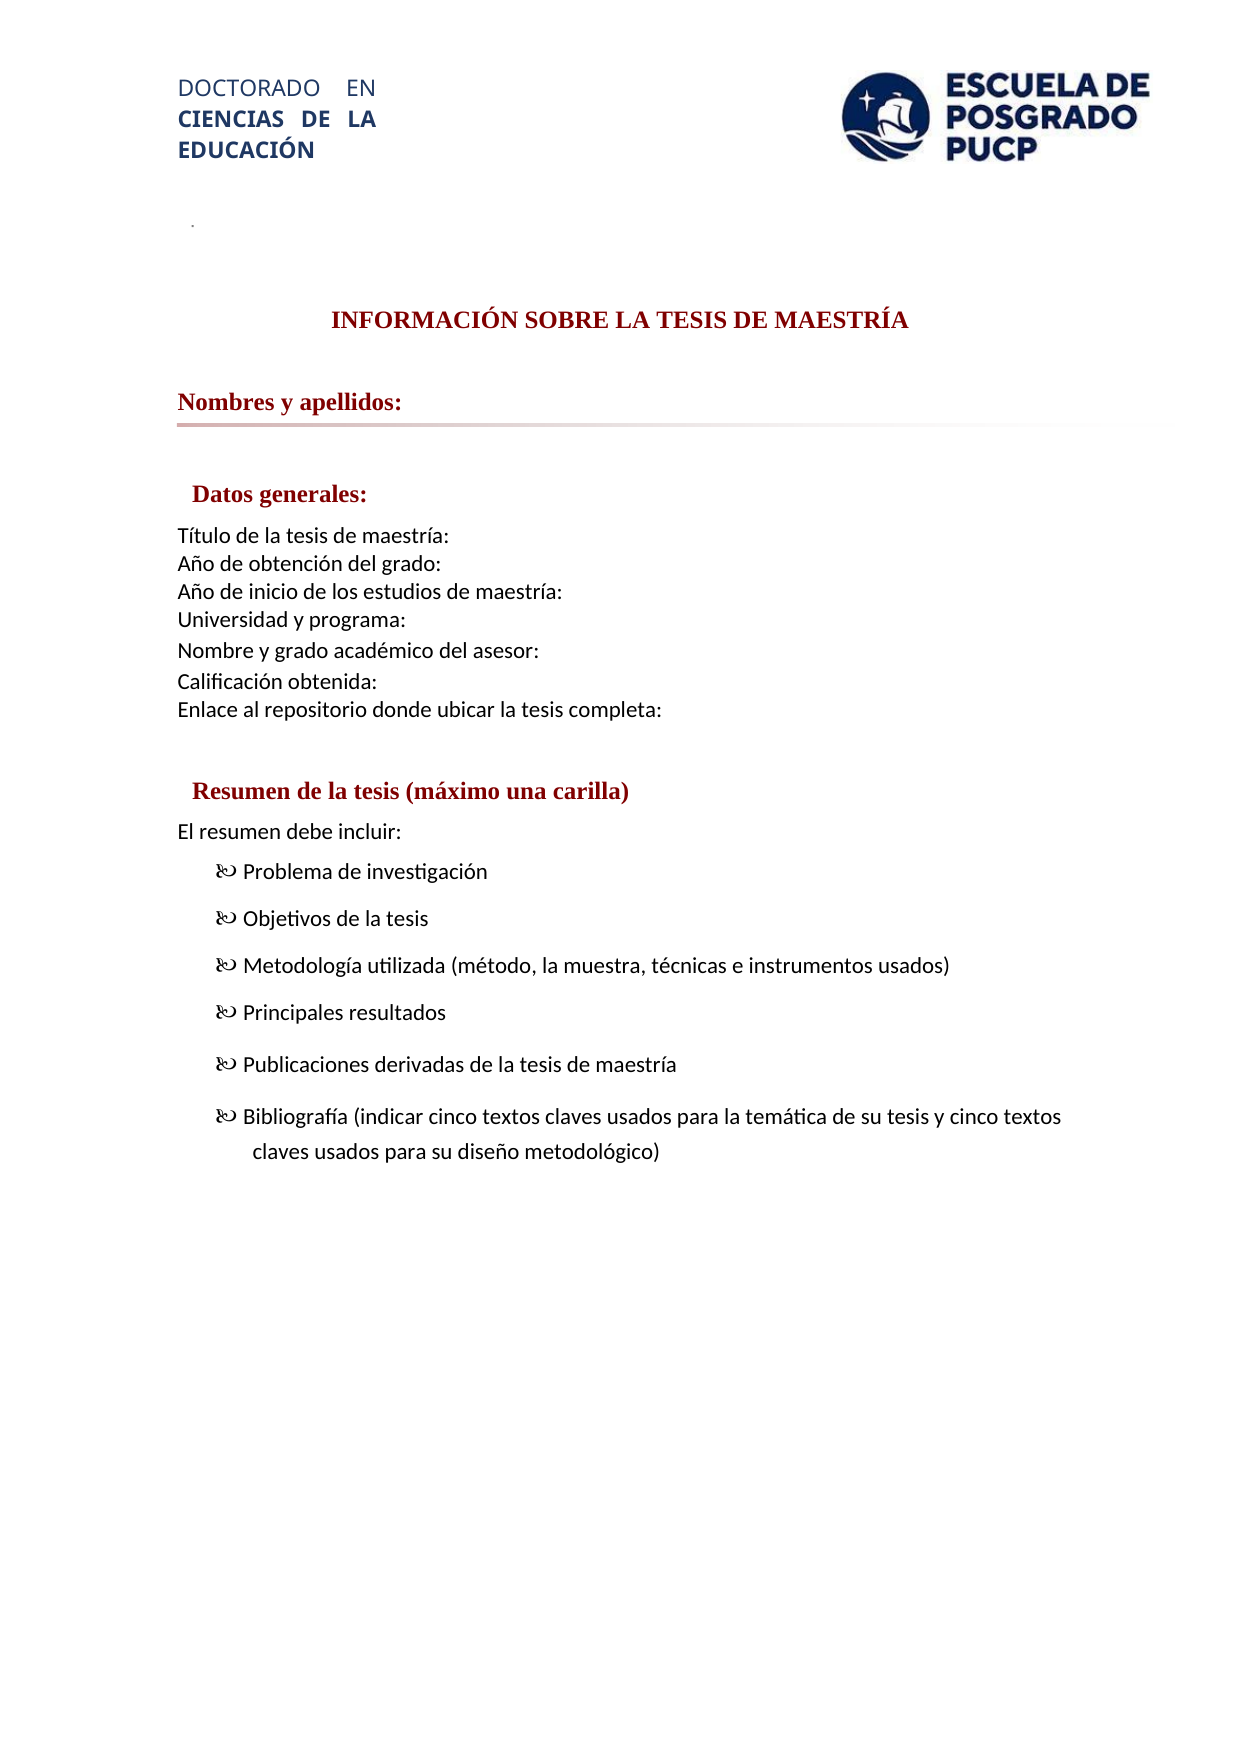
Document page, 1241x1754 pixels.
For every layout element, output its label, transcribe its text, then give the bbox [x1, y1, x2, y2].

subtitle Datos generales: [177, 479, 1207, 508]
text 🙠 Bibliografía (indicar cinco textos claves usados para la temática de su tesis y cinco textos claves usados para su diseño metodológico) [215, 1091, 1110, 1166]
text Calificación obtenida: [177, 667, 1207, 695]
picture [840, 70, 1154, 164]
text El resumen debe incluir: [177, 817, 1207, 845]
text 🙠 Problema de investigación [215, 845, 1207, 892]
text 🙠 Metodología utilizada (método, la muestra, técnicas e instrumentos usados) [215, 939, 1207, 986]
text Título de la tesis de maestría: [177, 521, 1207, 549]
text Año de obtención del grado: [177, 549, 1207, 577]
text 🙠 Objetivos de la tesis [215, 892, 1207, 939]
text Nombres y apellidos: [177, 387, 1207, 416]
text DOCTORADO EN CIENCIAS DE LA EDUCACIÓN [177, 72, 376, 165]
picture [176, 423, 1188, 427]
subtitle INFORMACIÓN SOBRE LA TESIS DE MAESTRÍA [331, 305, 1207, 334]
text Nombre y grado académico del asesor: [177, 636, 1207, 664]
subtitle Resumen de la tesis (máximo una carilla) [177, 776, 1207, 805]
text Año de inicio de los estudios de maestría: [177, 577, 1207, 605]
text Universidad y programa: [177, 605, 1207, 633]
text 🙠 Publicaciones derivadas de la tesis de maestría [215, 1038, 1207, 1085]
text Enlace al repositorio donde ubicar la tesis completa: [177, 695, 1207, 723]
text 🙠 Principales resultados [215, 986, 1207, 1033]
